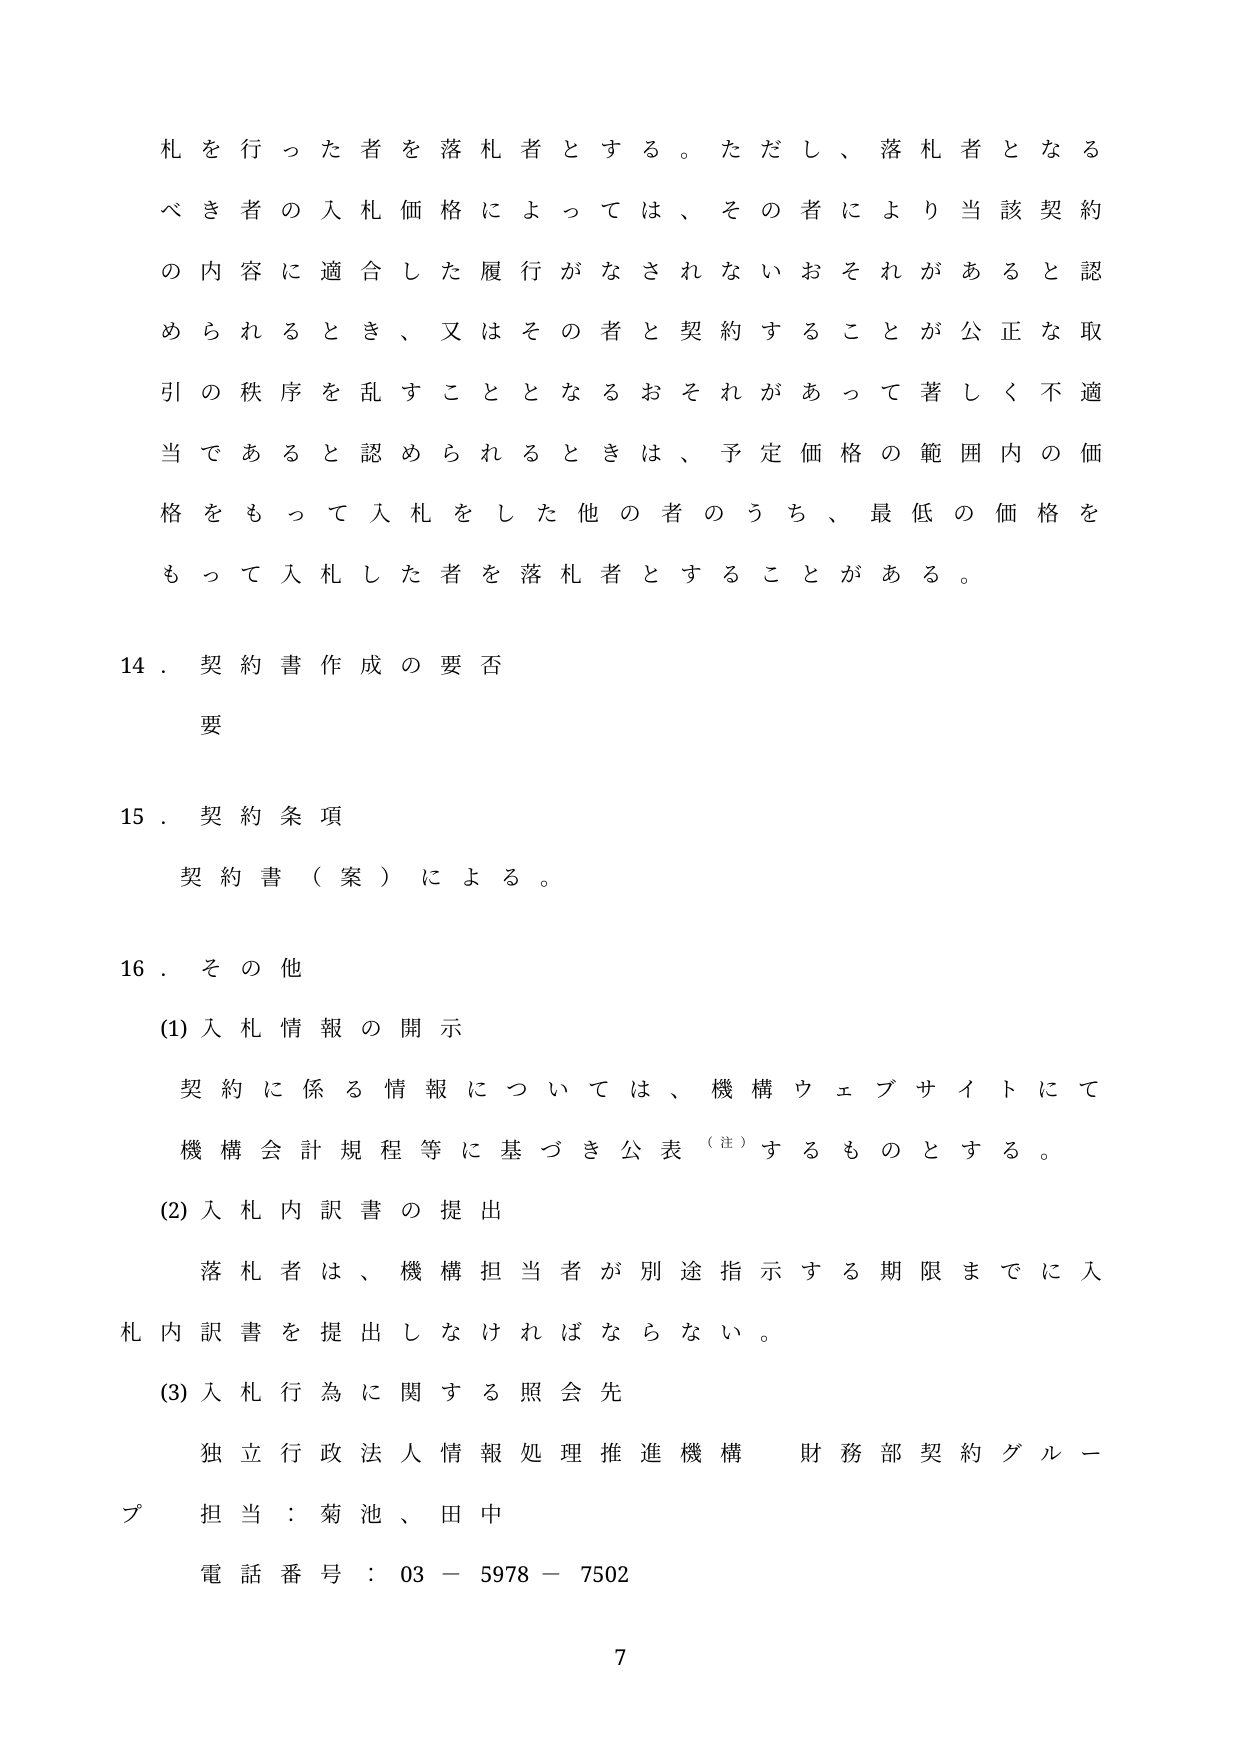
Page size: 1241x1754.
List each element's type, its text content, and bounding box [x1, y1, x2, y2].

text 落札者は、機構担当者が別途指示する期限までに入札内訳書を提出しなければならない。 [120, 1240, 1120, 1361]
text 15．契約条項 [120, 785, 1120, 846]
text 電話番号：03－5978－7502 [120, 1543, 1120, 1603]
text 契約に係る情報については、機構ウェブサイトにて機構会計規程等に基づき公表（注）するものとする。 [160, 1058, 1120, 1179]
text 要 [120, 694, 1120, 755]
text (1) 入札情報の開示 [120, 997, 1120, 1058]
text 契約書（案）による。 [120, 846, 1120, 906]
text (2) 入札内訳書の提出 [120, 1179, 1120, 1240]
text (3) 入札行為に関する照会先 [120, 1361, 1120, 1422]
text 16．その他 [120, 937, 1120, 997]
text 独立行政法人情報処理推進機構 財務部契約グループ 担当：菊池、田中 [120, 1422, 1120, 1543]
text 14．契約書作成の要否 [120, 633, 1120, 694]
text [140, 118, 1120, 603]
